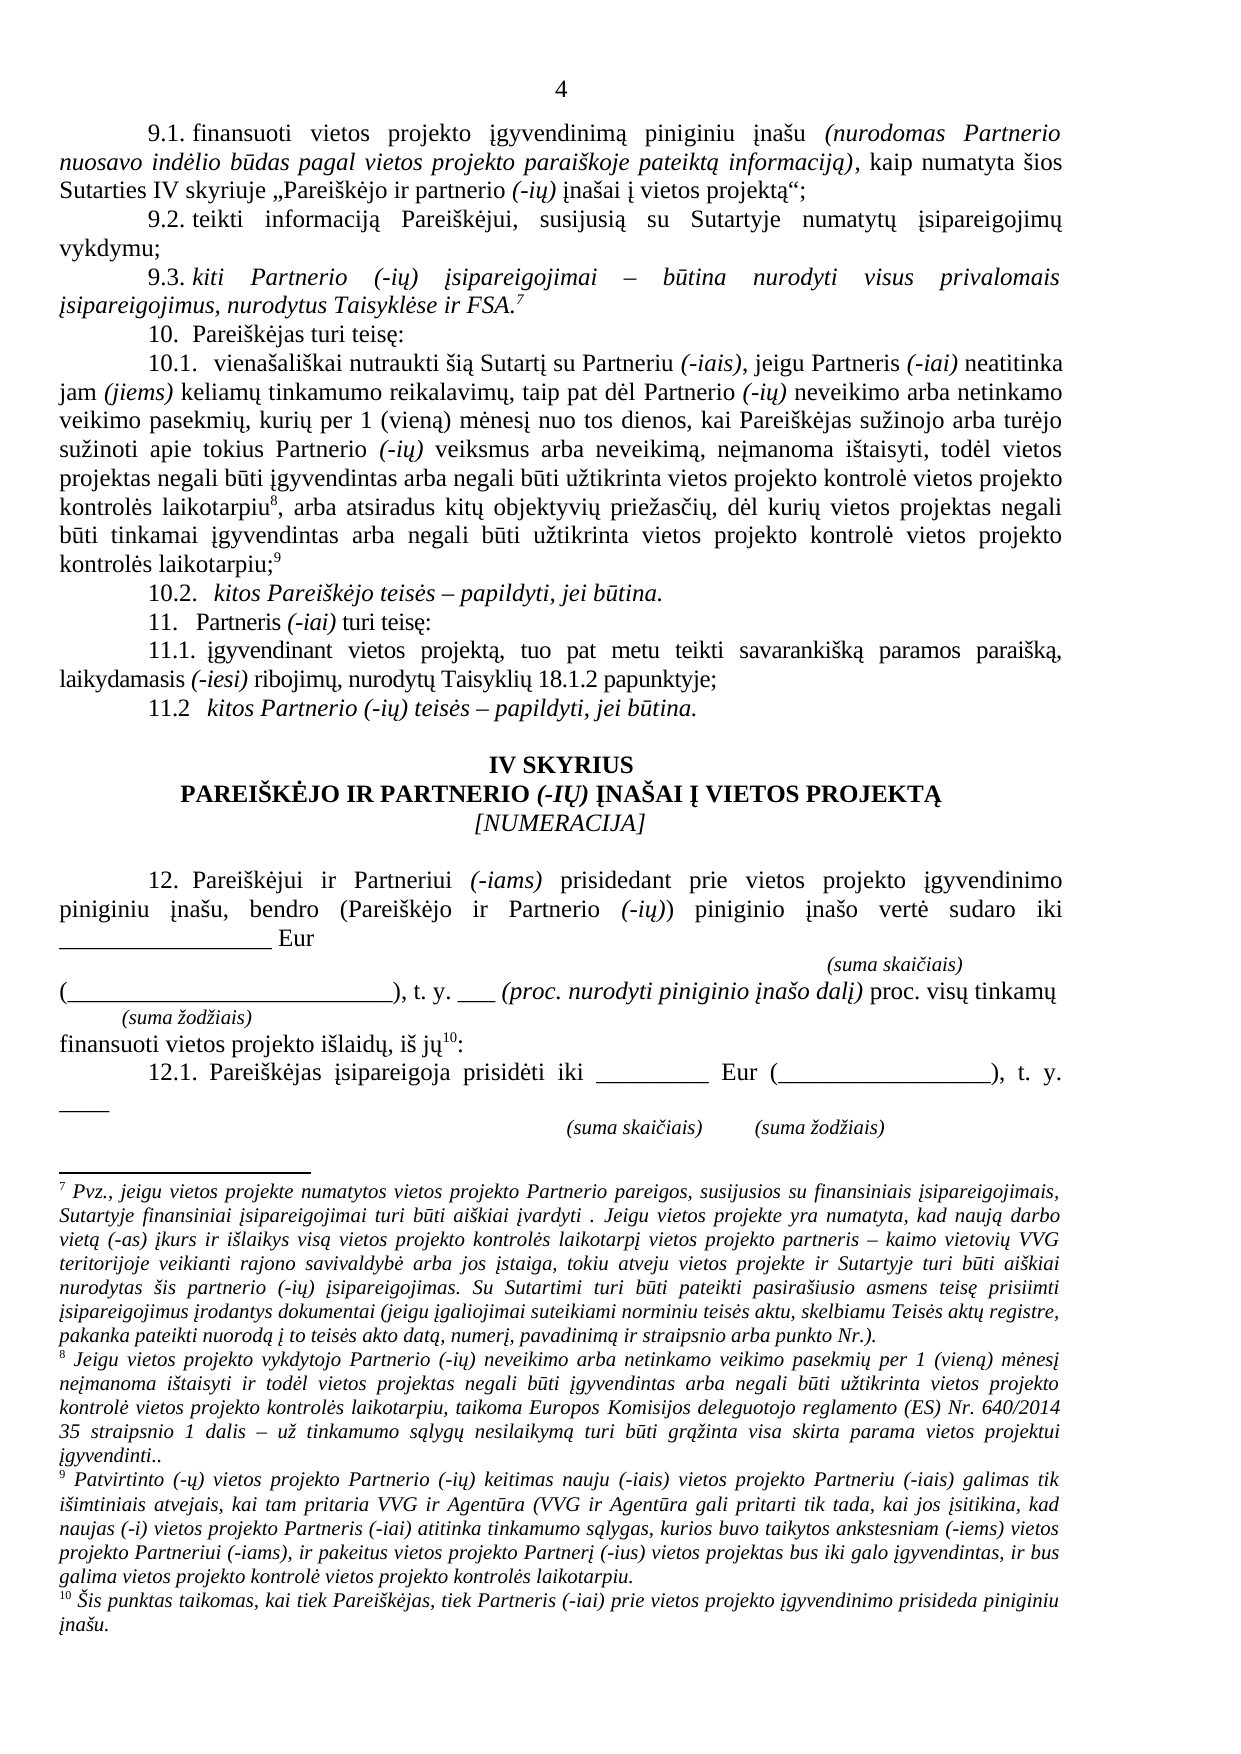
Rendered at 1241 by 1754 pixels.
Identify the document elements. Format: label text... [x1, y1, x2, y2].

text 9.3. kiti Partnerio (-ių) įsipareigojimai – būtina nurodyti visus privalomais įsipareigojimus, nurodytus Taisyklėse ir FSA. [59, 262, 1063, 319]
list 10. Pareiškėjas turi teisę: [59, 319, 1063, 348]
text [NUMERACIJA] [59, 808, 1063, 837]
text IV skyrius [59, 751, 1063, 779]
text 11.2 kitos Partnerio (-ių) teisės – papildyti, jei būtina. [59, 693, 1063, 722]
text finansuoti vietos projekto išlaidų, iš jų: [59, 1029, 1063, 1057]
text 12. Pareiškėjui ir Partneriui (-iams) prisidedant prie vietos projekto įgyvendinimo piniginiu įnašu, bendro (Pareiškėjo ir Partnerio (-ių)) piniginio įnašo vertė sudaro iki _________________ Eur [59, 866, 1063, 952]
text (suma žodžiais) [59, 1005, 1063, 1029]
list 10.1. vienašališkai nutraukti šią Sutartį su Partneriu (-iais), jeigu Partneris (-iai) neatitinka jam (jiems) keliamų tinkamumo reikalavimų, taip pat dėl Partnerio (-ių) neveikimo arba netinkamo veikimo pasekmių, kurių per 1 (vieną) mėnesį nuo tos dienos, kai Pareiškėjas sužinojo arba turėjo sužinoti apie tokius Partnerio (-ių) veiksmus arba neveikimą, neįmanoma ištaisyti, todėl vietos projektas negali būti įgyvendintas arba negali būti užtikrinta vietos projekto kontrolė vietos projekto kontrolės laikotarpiu, arba atsiradus kitų objektyvių priežasčių, dėl kurių vietos projektas negali būti tinkamai įgyvendintas arba negali būti užtikrinta vietos projekto kontrolė vietos projekto kontrolės laikotarpiu; [59, 348, 1063, 578]
text 9.2. teikti informaciją Pareiškėjui, susijusią su Sutartyje numatytų įsipareigojimų vykdymu; [59, 204, 1063, 262]
text 11. Partneris (-iai) turi teisę: [59, 607, 1063, 636]
text (suma skaičiais) (suma žodžiais) [59, 1115, 1063, 1139]
text 9.1. finansuoti vietos projekto įgyvendinimą piniginiu įnašu (nurodomas Partnerio nuosavo indėlio būdas pagal vietos projekto paraiškoje pateiktą informaciją), kaip numatyta šios Sutarties IV skyriuje „Pareiškėjo ir partnerio (-ių) įnašai į vietos projektą“; [59, 118, 1063, 204]
text 11.1. įgyvendinant vietos projektą, tuo pat metu teikti savarankišką paramos paraišką, laikydamasis (-iesi) ribojimų, nurodytų Taisyklių 18.1.2 papunktyje; [59, 636, 1063, 693]
text 12.1. Pareiškėjas įsipareigoja prisidėti iki _________ Eur (_________________), t. y. ____ [59, 1057, 1063, 1115]
text (suma skaičiais) [59, 952, 1063, 976]
text (__________________________), t. y. ___ (proc. nurodyti piniginio įnašo dalį) proc. visų tinkamų [59, 976, 1063, 1005]
text 10.2. kitos Pareiškėjo teisės – papildyti, jei būtina. [59, 578, 1063, 607]
text PAREIŠKĖJO IR PARTNERIO (-IŲ) ĮNAŠAI Į VIETOS PROJEKTĄ [59, 779, 1063, 808]
